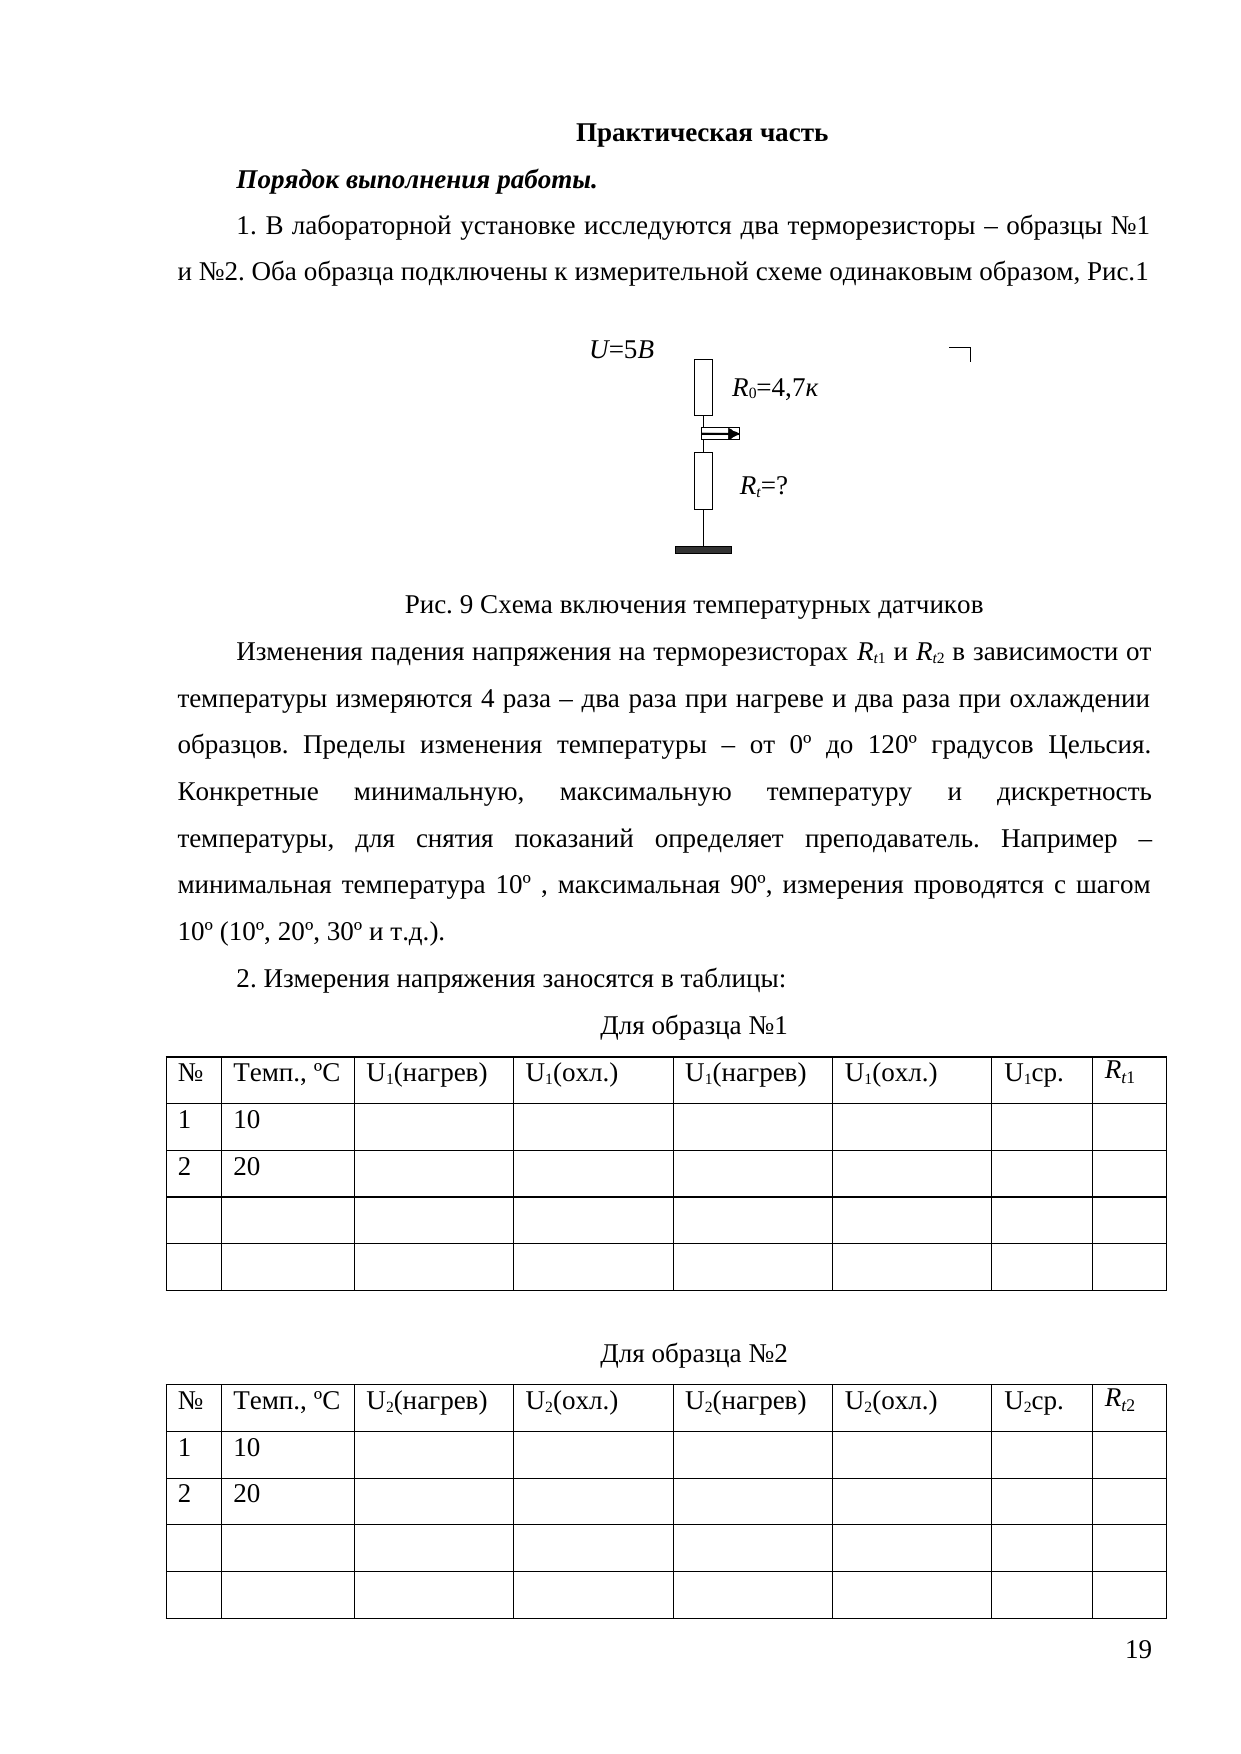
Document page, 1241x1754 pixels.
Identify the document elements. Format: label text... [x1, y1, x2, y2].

table_cell [514, 1479, 673, 1524]
table_cell 1 [167, 1432, 221, 1478]
table_cell [222, 1198, 354, 1243]
table_cell [222, 1244, 354, 1290]
table_cell [1093, 1432, 1166, 1478]
table_header Rt1 [1093, 1058, 1166, 1103]
table_cell [992, 1198, 1092, 1243]
table_cell [514, 1432, 673, 1478]
table_cell [514, 1151, 673, 1196]
subtitle Порядок выполнения работы. [236, 163, 1192, 194]
table_cell [674, 1104, 832, 1150]
table_cell [992, 1525, 1092, 1571]
table_cell [674, 1479, 832, 1524]
table_header U2(нагрев) [355, 1385, 513, 1431]
table_cell [514, 1198, 673, 1243]
table_cell [833, 1479, 991, 1524]
text Для образца №2 [271, 1337, 1117, 1368]
table_cell [674, 1244, 832, 1290]
table_header Rt2 [1093, 1385, 1166, 1431]
table_cell [992, 1104, 1092, 1150]
text Изменения падения напряжения на терморезисторах Rt1 и Rt2 в зависимости от температуры измеряются 4 раза – два раза при нагреве и два раза при охлаждении образцов. Пределы изменения температуры – от 0º до 120º градусов Цельсия. Конкретные минимальную, максимальную температуру и дискретность температуры, для снятия показаний определяет преподаватель. Например – минимальная температура 10º , максимальная 90º, измерения проводятся с шагом 10º (10º, 20º, 30º и т.д.). [177, 635, 1152, 946]
table_header U1ср. [992, 1058, 1092, 1103]
table_cell [1093, 1198, 1166, 1243]
table_cell [674, 1151, 832, 1196]
table_cell [833, 1432, 991, 1478]
text Rt=? [739, 469, 1192, 500]
text R0=4,7к [732, 371, 1192, 402]
table_cell [355, 1572, 513, 1618]
table_cell [674, 1572, 832, 1618]
table_cell [674, 1432, 832, 1478]
table_cell [1093, 1104, 1166, 1150]
table_cell [167, 1572, 221, 1618]
table_header U1(нагрев) [674, 1058, 832, 1103]
table_cell [1093, 1572, 1166, 1618]
table_cell [992, 1244, 1092, 1290]
table_cell [514, 1572, 673, 1618]
table_header U2ср. [992, 1385, 1092, 1431]
table_cell [833, 1244, 991, 1290]
table_cell 1 [167, 1104, 221, 1150]
table_cell [833, 1525, 991, 1571]
subtitle Практическая часть [271, 116, 1133, 147]
list Измерения напряжения заносятся в таблицы: [236, 962, 1192, 993]
table_header № [167, 1385, 221, 1431]
table_header U1(охл.) [514, 1058, 673, 1103]
table_cell [167, 1244, 221, 1290]
table_cell [514, 1244, 673, 1290]
table_cell [1093, 1479, 1166, 1524]
text U=5B [149, 333, 1093, 364]
table_cell [674, 1198, 832, 1243]
table_cell [355, 1151, 513, 1196]
table_header U2(нагрев) [674, 1385, 832, 1431]
table_cell [1093, 1525, 1166, 1571]
table_cell 2 [167, 1479, 221, 1524]
table_cell [833, 1198, 991, 1243]
table_cell [833, 1104, 991, 1150]
table_cell [1093, 1244, 1166, 1290]
table_cell [355, 1479, 513, 1524]
table_cell [992, 1479, 1092, 1524]
table_cell [674, 1525, 832, 1571]
table_cell [167, 1525, 221, 1571]
table_header U1(охл.) [833, 1058, 991, 1103]
table_cell [1093, 1151, 1166, 1196]
picture [702, 428, 739, 439]
table_cell 10 [222, 1104, 354, 1150]
text Для образца №1 [271, 1009, 1117, 1040]
table_cell [992, 1151, 1092, 1196]
table_header U2(охл.) [833, 1385, 991, 1431]
table_cell 20 [222, 1151, 354, 1196]
list В лабораторной установке исследуются два терморезисторы – образцы №1 и №2. Оба образца подключены к измерительной схеме одинаковым образом, Рис.1 [177, 209, 1152, 287]
table_cell [222, 1572, 354, 1618]
table_cell 20 [222, 1479, 354, 1524]
table_cell [514, 1525, 673, 1571]
table_header № [167, 1058, 221, 1103]
table_cell [514, 1104, 673, 1150]
table_cell [992, 1572, 1092, 1618]
table_cell [355, 1244, 513, 1290]
table_cell 10 [222, 1432, 354, 1478]
table_header U2(охл.) [514, 1385, 673, 1431]
table_cell [355, 1198, 513, 1243]
table_header Темп., ºС [222, 1385, 354, 1431]
text Рис. 9 Схема включения температурных датчиков [404, 588, 1192, 620]
table_cell [167, 1198, 221, 1243]
table_cell [355, 1104, 513, 1150]
table_cell 2 [167, 1151, 221, 1196]
table_cell [833, 1151, 991, 1196]
table_cell [222, 1525, 354, 1571]
table_cell [992, 1432, 1092, 1478]
table_cell [355, 1525, 513, 1571]
table_cell [355, 1432, 513, 1478]
table_header Темп., ºС [222, 1058, 354, 1103]
table_cell [833, 1572, 991, 1618]
table_header U1(нагрев) [355, 1058, 513, 1103]
